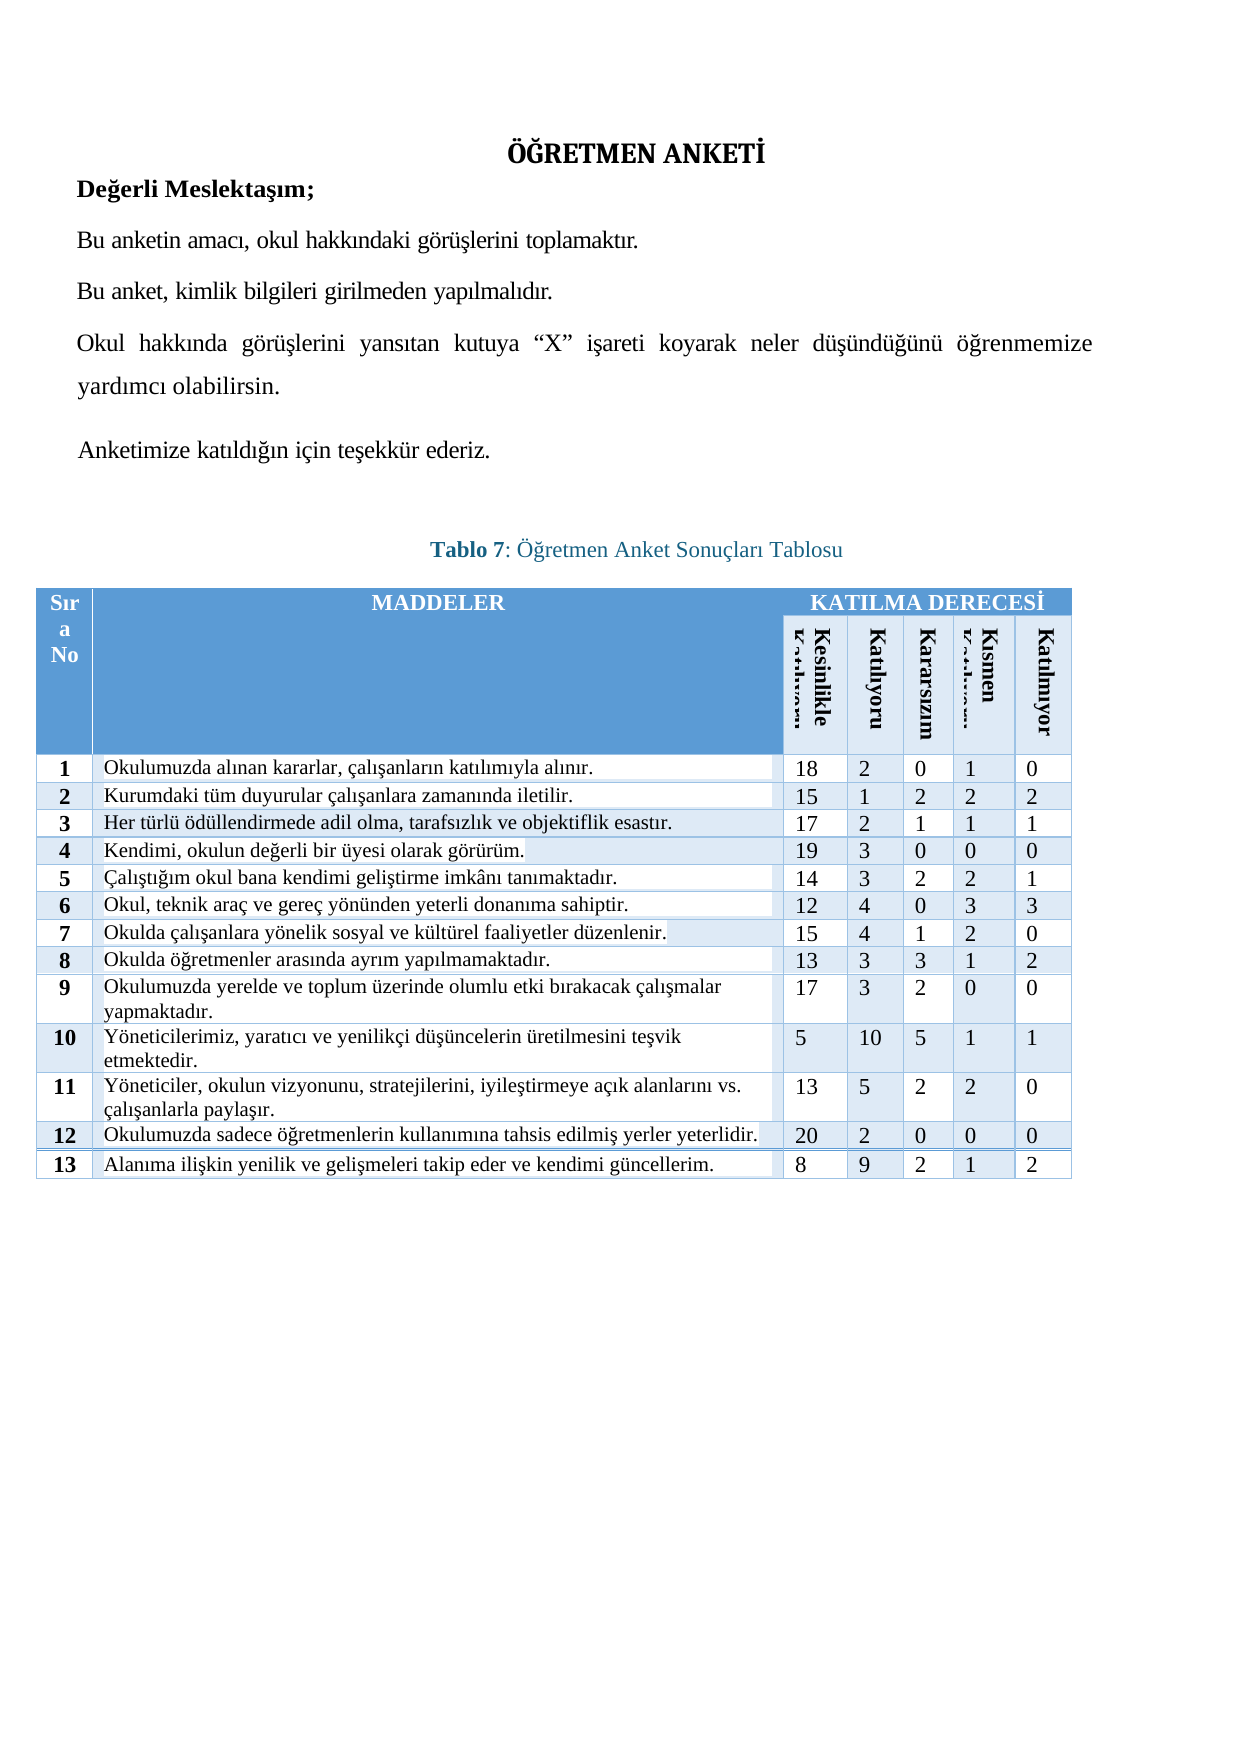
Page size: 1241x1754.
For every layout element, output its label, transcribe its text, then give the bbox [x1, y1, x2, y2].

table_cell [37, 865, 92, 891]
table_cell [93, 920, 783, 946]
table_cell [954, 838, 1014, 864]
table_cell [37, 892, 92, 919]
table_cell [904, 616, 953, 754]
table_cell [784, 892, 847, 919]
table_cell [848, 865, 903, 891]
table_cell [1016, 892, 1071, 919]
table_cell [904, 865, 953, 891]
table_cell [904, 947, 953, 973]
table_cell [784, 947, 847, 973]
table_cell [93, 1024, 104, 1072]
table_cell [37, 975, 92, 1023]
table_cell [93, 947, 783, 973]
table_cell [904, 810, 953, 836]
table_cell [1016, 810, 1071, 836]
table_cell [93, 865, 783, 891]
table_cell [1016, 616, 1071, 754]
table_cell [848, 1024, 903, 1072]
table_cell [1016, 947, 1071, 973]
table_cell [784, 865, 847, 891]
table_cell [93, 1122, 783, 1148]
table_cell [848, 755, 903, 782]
text Değerli Meslektaşım; [76, 175, 1093, 204]
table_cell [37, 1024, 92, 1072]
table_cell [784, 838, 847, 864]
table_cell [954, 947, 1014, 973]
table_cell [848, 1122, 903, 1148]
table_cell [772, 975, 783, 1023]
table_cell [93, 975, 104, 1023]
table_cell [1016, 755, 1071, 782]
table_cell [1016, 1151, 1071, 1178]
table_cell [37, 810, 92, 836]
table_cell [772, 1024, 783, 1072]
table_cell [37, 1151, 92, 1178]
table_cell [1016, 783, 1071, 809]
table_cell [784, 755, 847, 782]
text Okul hakkında görüşlerini yansıtan kutuya “X” işareti koyarak neler düşündüğünü öğrenmemize yardımcı olabilirsin. [76, 328, 1093, 400]
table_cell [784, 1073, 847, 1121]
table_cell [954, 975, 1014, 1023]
list Anketimize katıldığın için teşekkür ederiz. [77, 435, 1093, 464]
text Tablo 7: Öğretmen Anket Sonuçları Tablosu [48, 536, 1151, 563]
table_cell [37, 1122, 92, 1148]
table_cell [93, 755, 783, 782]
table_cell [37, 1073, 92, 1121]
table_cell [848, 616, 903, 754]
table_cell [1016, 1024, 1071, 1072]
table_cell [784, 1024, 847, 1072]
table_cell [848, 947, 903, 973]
text Bu anket, kimlik bilgileri girilmeden yapılmalıdır. [76, 276, 1093, 304]
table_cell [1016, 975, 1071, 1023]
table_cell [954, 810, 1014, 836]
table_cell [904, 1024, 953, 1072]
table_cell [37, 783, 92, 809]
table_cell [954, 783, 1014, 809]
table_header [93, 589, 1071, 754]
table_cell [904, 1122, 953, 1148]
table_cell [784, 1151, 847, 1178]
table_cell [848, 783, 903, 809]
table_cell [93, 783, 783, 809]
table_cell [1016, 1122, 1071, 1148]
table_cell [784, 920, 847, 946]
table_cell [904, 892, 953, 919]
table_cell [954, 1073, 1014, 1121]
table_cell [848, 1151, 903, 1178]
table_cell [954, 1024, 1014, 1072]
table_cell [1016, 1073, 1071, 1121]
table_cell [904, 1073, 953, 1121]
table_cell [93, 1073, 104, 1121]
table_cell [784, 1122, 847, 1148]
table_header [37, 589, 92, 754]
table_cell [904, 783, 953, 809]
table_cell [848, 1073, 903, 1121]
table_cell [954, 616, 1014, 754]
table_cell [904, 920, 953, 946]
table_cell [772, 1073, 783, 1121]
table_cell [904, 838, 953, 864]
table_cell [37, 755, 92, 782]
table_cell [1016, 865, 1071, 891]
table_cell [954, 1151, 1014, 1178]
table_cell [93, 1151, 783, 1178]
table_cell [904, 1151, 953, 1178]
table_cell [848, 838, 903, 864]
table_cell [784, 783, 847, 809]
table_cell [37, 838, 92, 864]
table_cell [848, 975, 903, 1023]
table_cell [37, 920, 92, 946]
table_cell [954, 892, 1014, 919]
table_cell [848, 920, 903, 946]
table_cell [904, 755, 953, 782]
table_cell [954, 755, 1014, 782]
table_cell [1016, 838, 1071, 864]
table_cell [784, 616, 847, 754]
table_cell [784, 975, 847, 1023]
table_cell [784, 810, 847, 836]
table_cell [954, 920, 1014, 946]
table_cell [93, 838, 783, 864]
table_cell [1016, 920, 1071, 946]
text Bu anketin amacı, okul hakkındaki görüşlerini toplamaktır. [76, 224, 1093, 255]
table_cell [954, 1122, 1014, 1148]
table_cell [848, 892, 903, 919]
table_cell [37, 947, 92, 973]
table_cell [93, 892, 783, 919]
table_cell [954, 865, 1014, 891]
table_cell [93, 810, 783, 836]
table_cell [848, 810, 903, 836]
subtitle ÖĞRETMEN ANKETİ [122, 137, 1151, 171]
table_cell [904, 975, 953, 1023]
